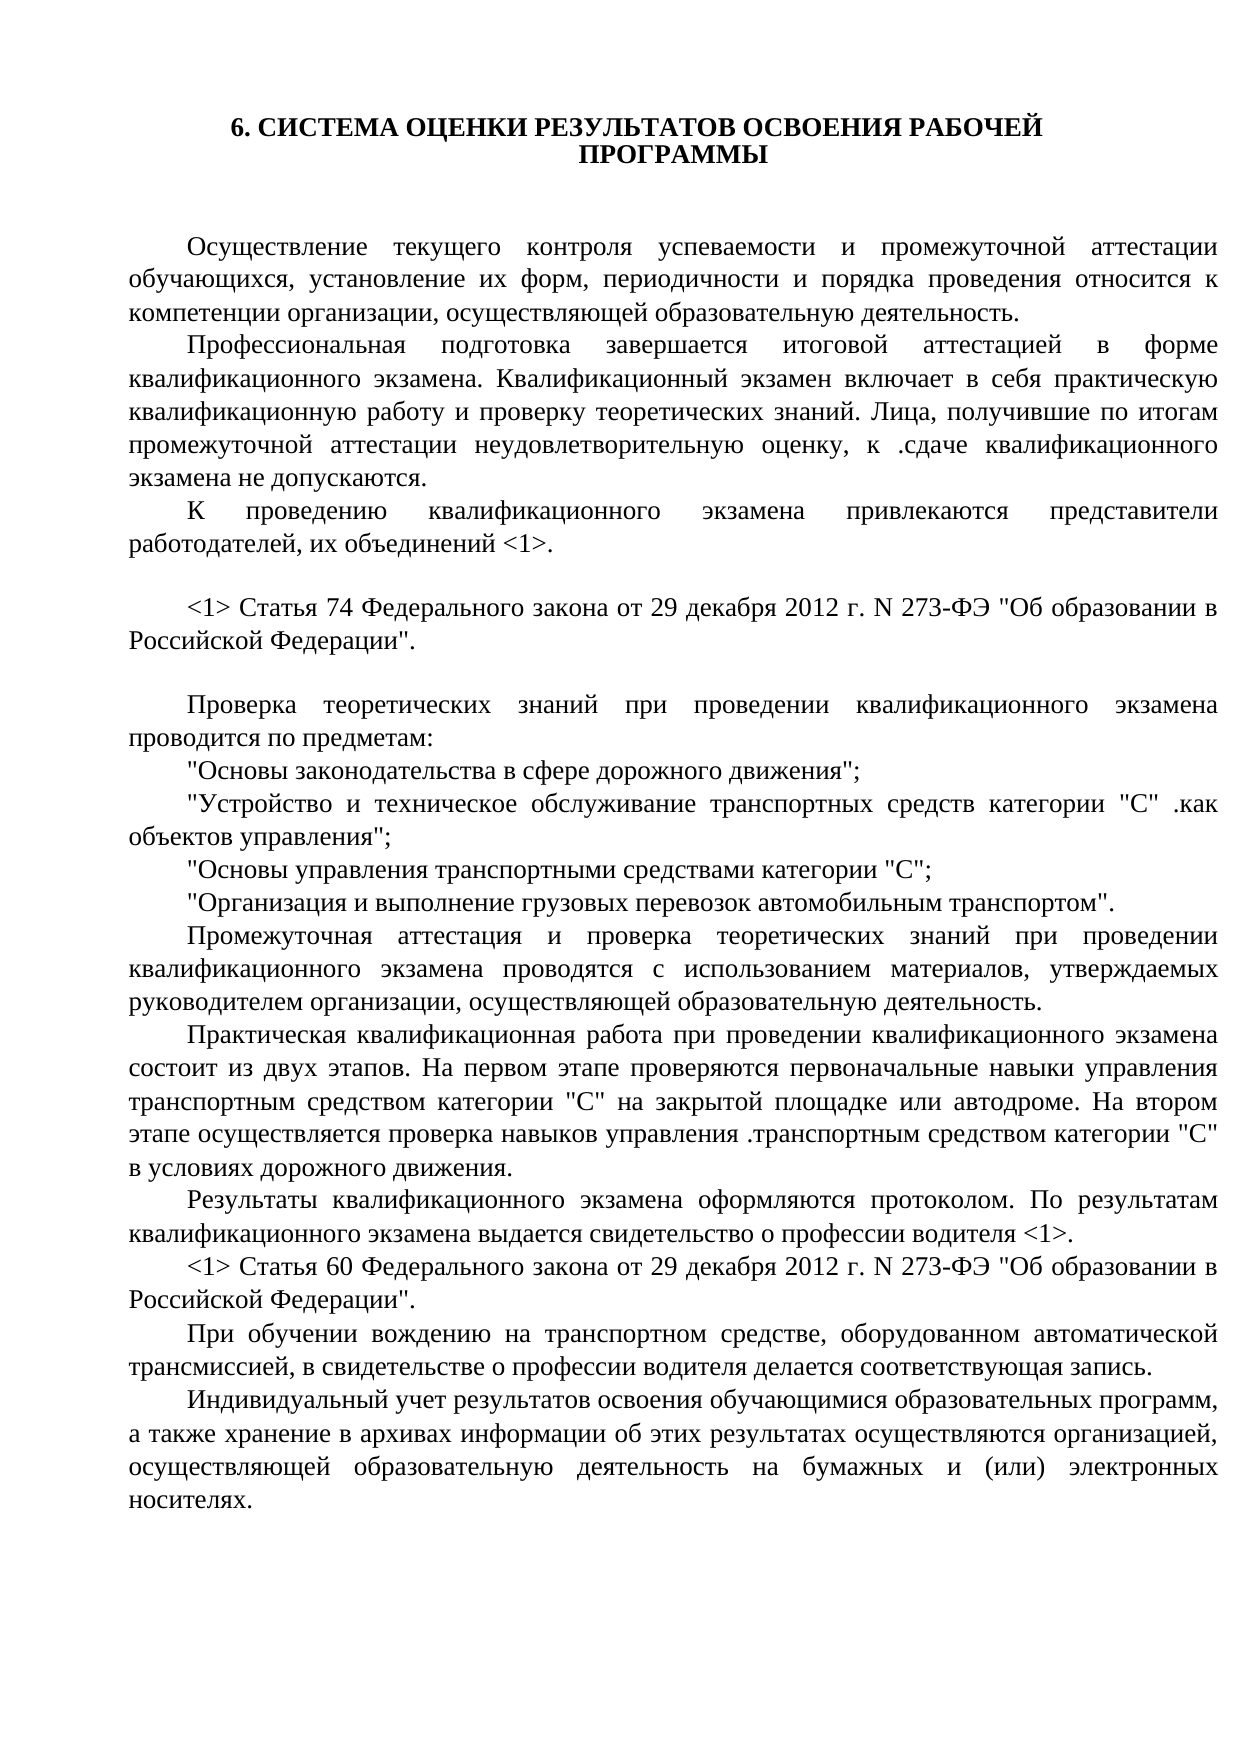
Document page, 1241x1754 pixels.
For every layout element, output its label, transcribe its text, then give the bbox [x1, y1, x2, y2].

text "Организация и выполнение грузовых перевозок автомобильным транспортом". [128, 885, 1226, 918]
text "Основы законодательства в сфере дорожного движения"; [128, 753, 1226, 786]
text ПРОГРАММЫ [578, 142, 1226, 169]
text Промежуточная аттестация и проверка теоретических знаний при проведении квалификационного экзамена проводятся с использованием материалов, утверждаемых руководителем организации, осуществляющей образовательную деятельность. [128, 918, 1219, 1017]
text Результаты квалификационного экзамена оформляются протоколом. По результатам квалификационного экзамена выдается свидетельство о профессии водителя <1>. [128, 1183, 1219, 1249]
text Индивидуальный учет результатов освоения обучающимися образовательных программ, а также хранение в архивах информации об этих результатах осуществляются организацией, осуществляющей образовательную деятельность на бумажных и (или) электронных носителях. [128, 1382, 1219, 1515]
text <1> Статья 60 Федерального закона от 29 декабря 2012 г. N 273-ФЭ "Об образовании в Российской Федерации". [128, 1249, 1219, 1315]
text "Основы управления транспортными средствами категории "С"; [128, 852, 1226, 885]
text При обучении вождению на транспортном средстве, оборудованном автоматической трансмиссией, в свидетельстве о профессии водителя делается соответствующая запись. [128, 1315, 1219, 1382]
text "Устройство и техническое обслуживание транспортных средств категории "С" .как объектов управления"; [128, 786, 1219, 852]
text 6. СИСТЕМА ОЦЕНКИ РЕЗУЛЬТАТОВ ОСВОЕНИЯ РАБОЧЕЙ [230, 114, 1226, 142]
text Профессиональная подготовка завершается итоговой аттестацией в форме квалификационного экзамена. Квалификационный экзамен включает в себя практическую квалификационную работу и проверку теоретических знаний. Лица, получившие по итогам промежуточной аттестации неудовлетворительную оценку, к .сдаче квалификационного экзамена не допускаются. [128, 328, 1219, 493]
text <1> Статья 74 Федерального закона от 29 декабря 2012 г. N 273-ФЭ "Об образовании в Российской Федерации". [128, 590, 1219, 656]
text К проведению квалификационного экзамена привлекаются представители работодателей, их объединений <1>. [128, 493, 1219, 559]
text Практическая квалификационная работа при проведении квалификационного экзамена состоит из двух этапов. На первом этапе проверяются первоначальные навыки управления транспортным средством категории "С" на закрытой площадке или автодроме. На втором этапе осуществляется проверка навыков управления .транспортным средством категории "С" в условиях дорожного движения. [128, 1017, 1219, 1183]
text Проверка теоретических знаний при проведении квалификационного экзамена проводится по предметам: [128, 687, 1219, 753]
text Осуществление текущего контроля успеваемости и промежуточной аттестации обучающихся, установление их форм, периодичности и порядка проведения относится к компетенции организации, осуществляющей образовательную деятельность. [128, 228, 1219, 328]
